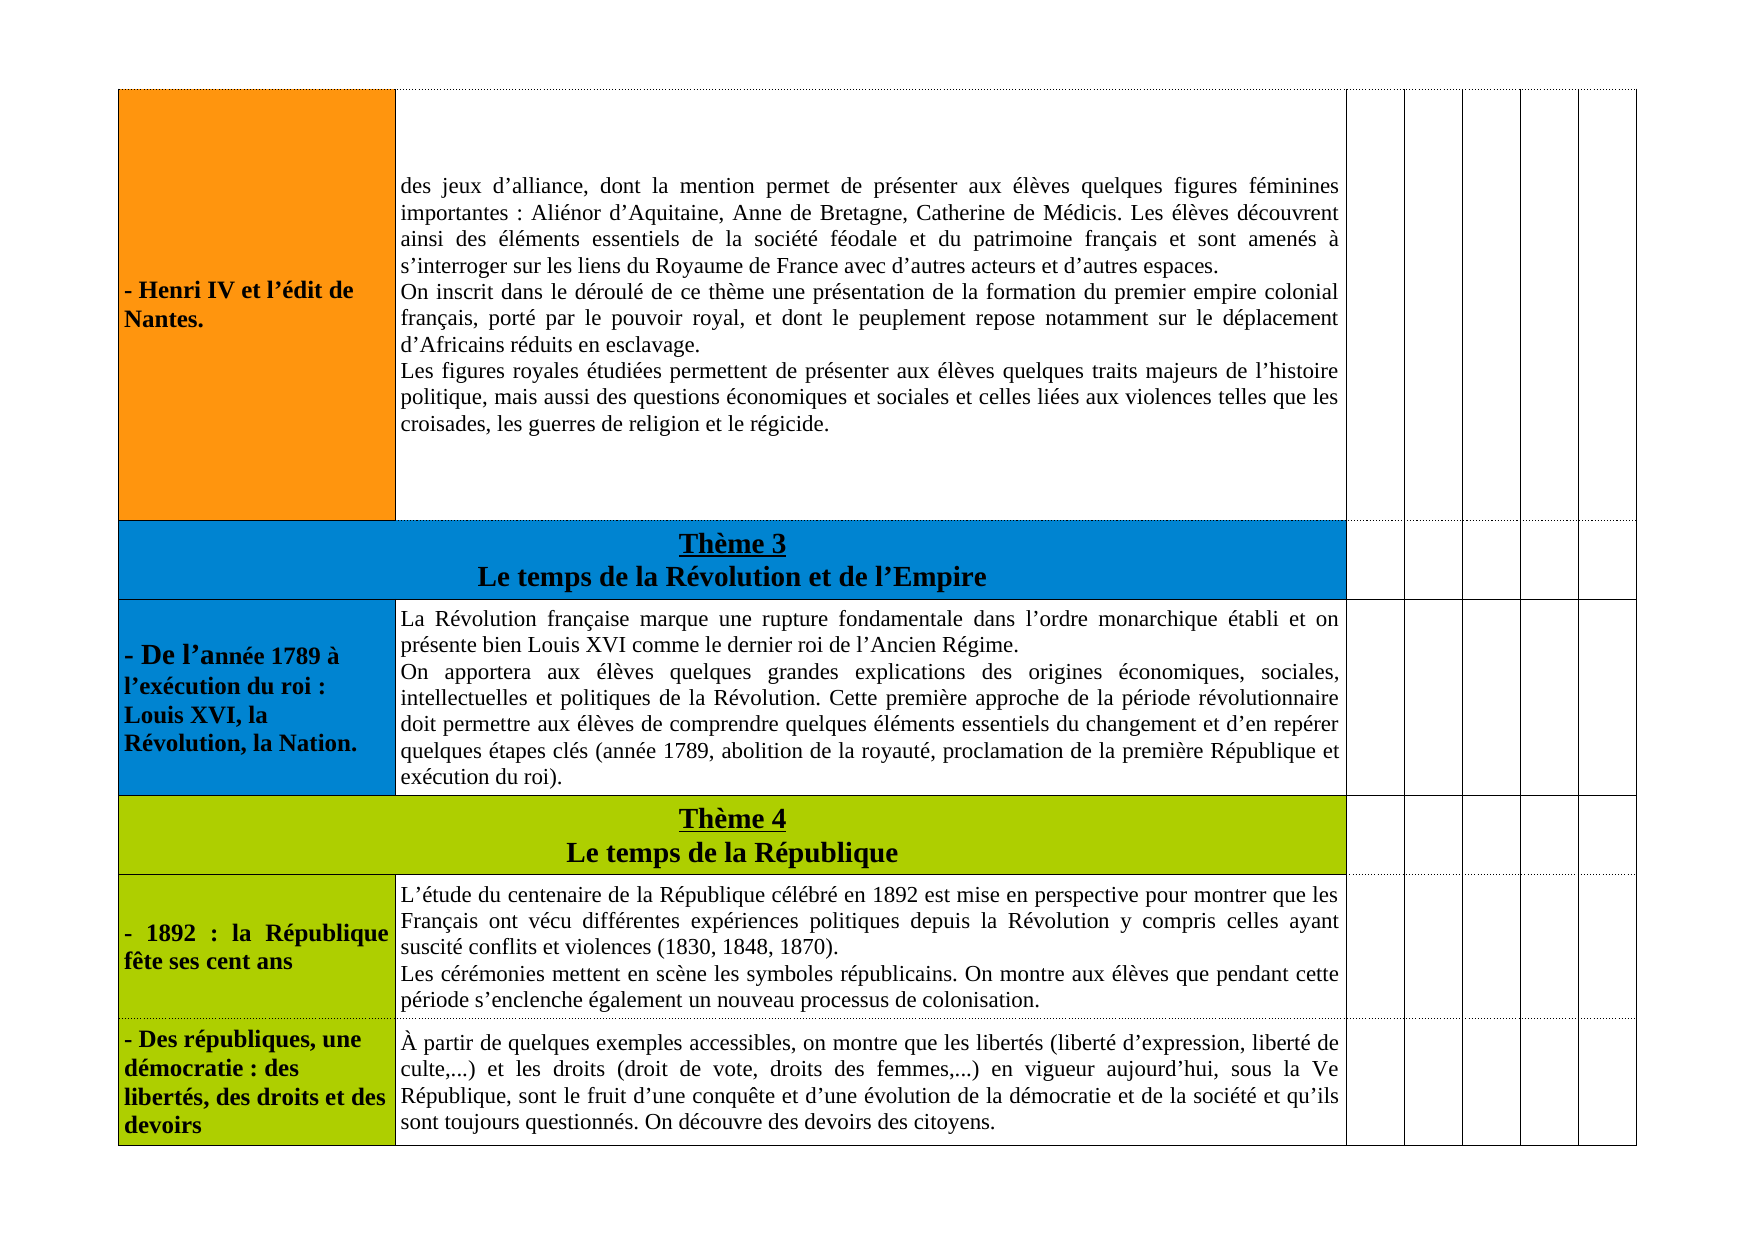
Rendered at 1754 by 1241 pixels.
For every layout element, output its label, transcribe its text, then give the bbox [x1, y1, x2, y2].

table_cell [1463, 874, 1520, 1018]
table_cell [1405, 89, 1462, 520]
table_cell [1521, 874, 1578, 1018]
table_cell [1579, 520, 1636, 599]
table_header [1405, 796, 1462, 874]
table_cell La Révolution française marque une rupture fondamentale dans l’ordre monarchique établi et on présente bien Louis XVI comme le dernier roi de l’Ancien Régime. On apportera aux élèves quelques grandes explications des origines économiques, sociales, intellectuelles et politiques de la Révolution. Cette première approche de la période révolutionnaire doit permettre aux élèves de comprendre quelques éléments essentiels du changement et d’en repérer quelques étapes clés (année 1789, abolition de la royauté, proclamation de la première République et exécution du roi). [396, 600, 1346, 795]
table_header Thème 4 Le temps de la République [119, 796, 1346, 874]
table_header [1521, 796, 1578, 874]
table_cell [1579, 600, 1636, 795]
table_cell [1347, 89, 1404, 520]
table_cell [1463, 1018, 1520, 1145]
table_cell [1579, 1018, 1636, 1145]
table_cell [1463, 89, 1520, 520]
table_cell [1463, 520, 1520, 599]
table_header [1579, 796, 1636, 874]
table_cell [1579, 874, 1636, 1018]
table_cell [1347, 520, 1404, 599]
table_header [1463, 796, 1520, 874]
table_cell [1405, 600, 1462, 795]
table_cell - De l’année 1789 à l’exécution du roi : Louis XVI, la Révolution, la Nation. [119, 600, 395, 795]
table_cell [1347, 874, 1404, 1018]
table_cell [1347, 600, 1404, 795]
table_cell [1463, 600, 1520, 795]
table_cell [1521, 1018, 1578, 1145]
table_cell [1347, 1018, 1404, 1145]
table_cell À partir de quelques exemples accessibles, on montre que les libertés (liberté d’expression, liberté de culte,...) et les droits (droit de vote, droits des femmes,...) en vigueur aujourd’hui, sous la Ve République, sont le fruit d’une conquête et d’une évolution de la démocratie et de la société et qu’ils sont toujours questionnés. On découvre des devoirs des citoyens. [396, 1018, 1346, 1145]
table_cell L’étude du centenaire de la République célébré en 1892 est mise en perspective pour montrer que les Français ont vécu différentes expériences politiques depuis la Révolution y compris celles ayant suscité conflits et violences (1830, 1848, 1870). Les cérémonies mettent en scène les symboles républicains. On montre aux élèves que pendant cette période s’enclenche également un nouveau processus de colonisation. [396, 875, 1346, 1018]
table_cell - Henri IV et l’édit de Nantes. [119, 89, 395, 520]
table_cell [1405, 1018, 1462, 1145]
table_cell [1521, 600, 1578, 795]
table_cell [1579, 89, 1636, 520]
table_cell Thème 3 Le temps de la Révolution et de l’Empire [119, 520, 1346, 599]
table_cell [396, 89, 1346, 520]
table_cell [1405, 874, 1462, 1018]
table_header [1347, 796, 1404, 874]
table_cell - 1892 : la République fête ses cent ans [119, 875, 395, 1018]
table_cell [1521, 89, 1578, 520]
table_cell [1521, 520, 1578, 599]
table_cell - Des républiques, une démocratie : des libertés, des droits et des devoirs [119, 1018, 395, 1145]
table_cell [1405, 520, 1462, 599]
